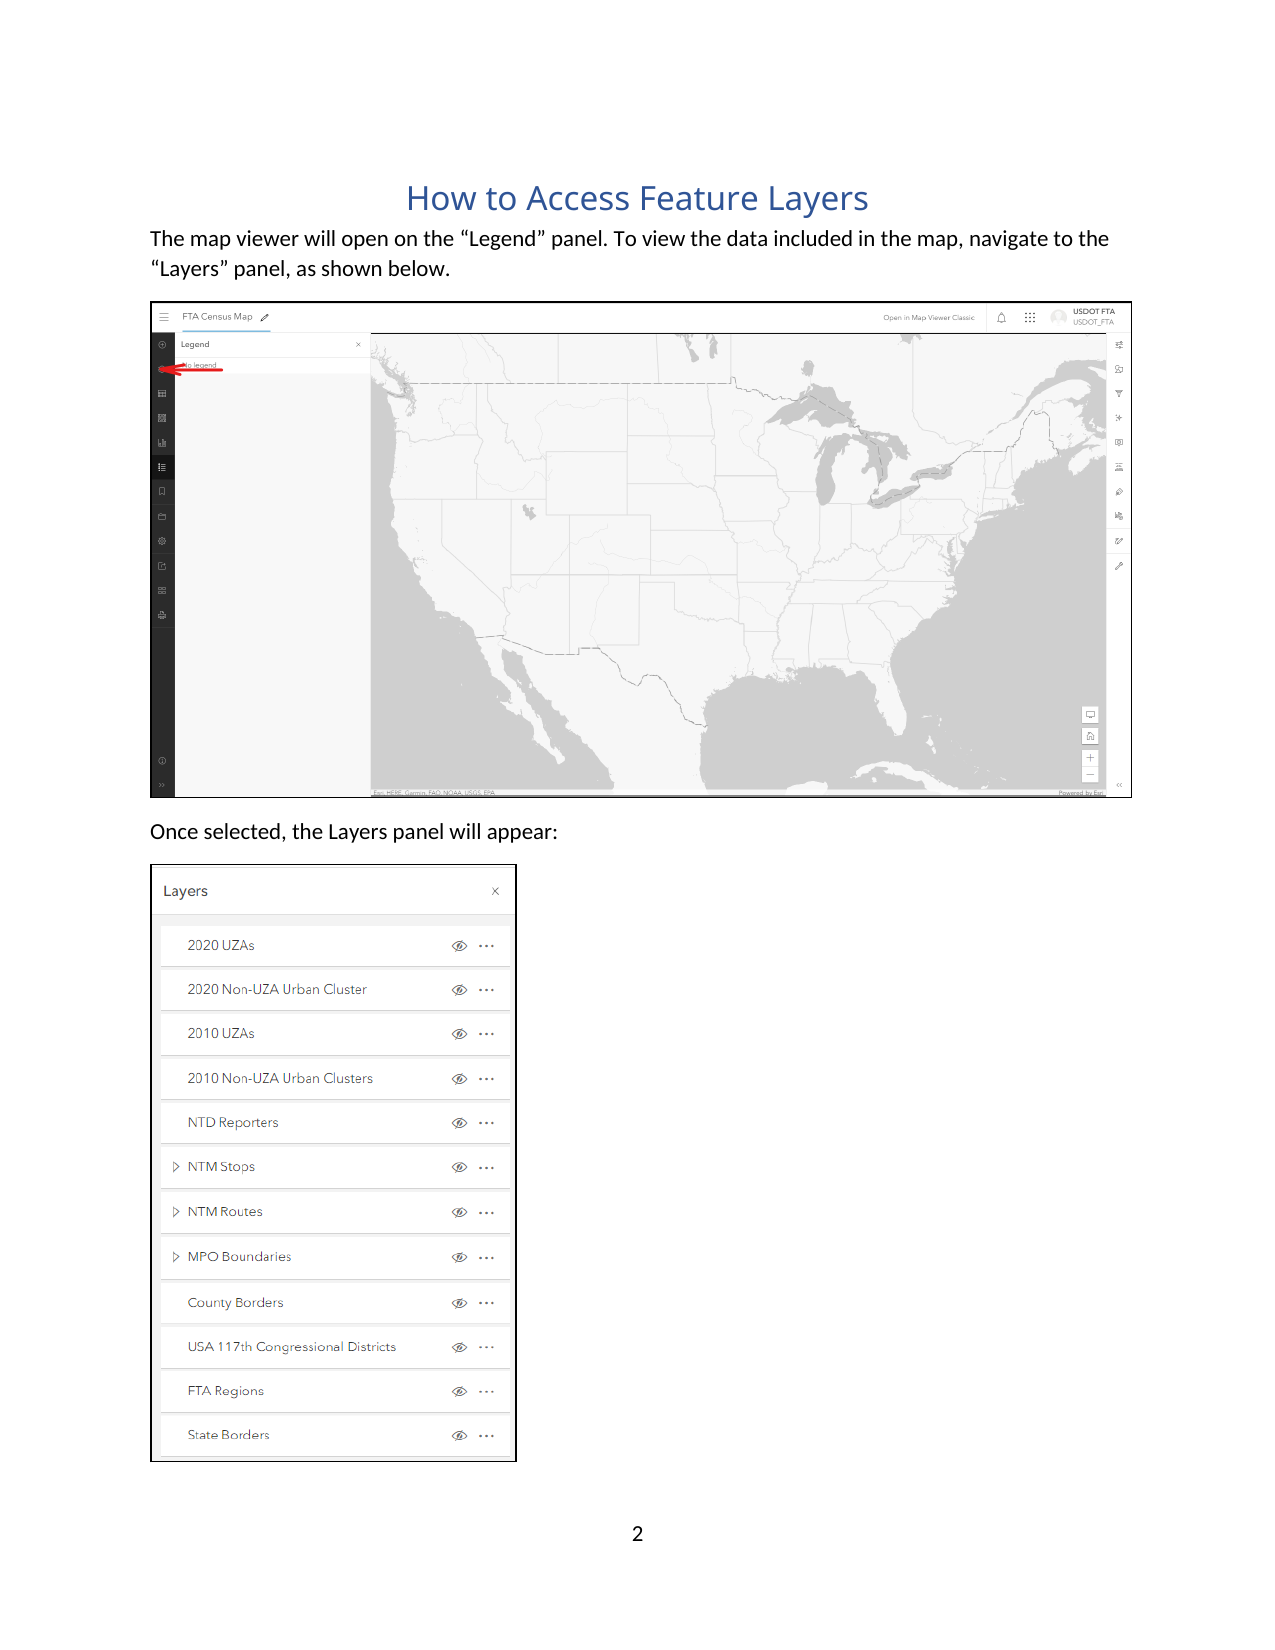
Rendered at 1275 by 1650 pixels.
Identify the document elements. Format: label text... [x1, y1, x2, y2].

subtitle How to Access Feature Layers [150, 175, 1125, 220]
picture [152, 865, 515, 1461]
picture [152, 303, 1131, 797]
text Once selected, the Layers panel will appear: [150, 817, 1125, 845]
text The map viewer will open on the “Legend” panel. To view the data included in the map, navigate to the “Layers” panel, as shown below. [150, 224, 1125, 282]
